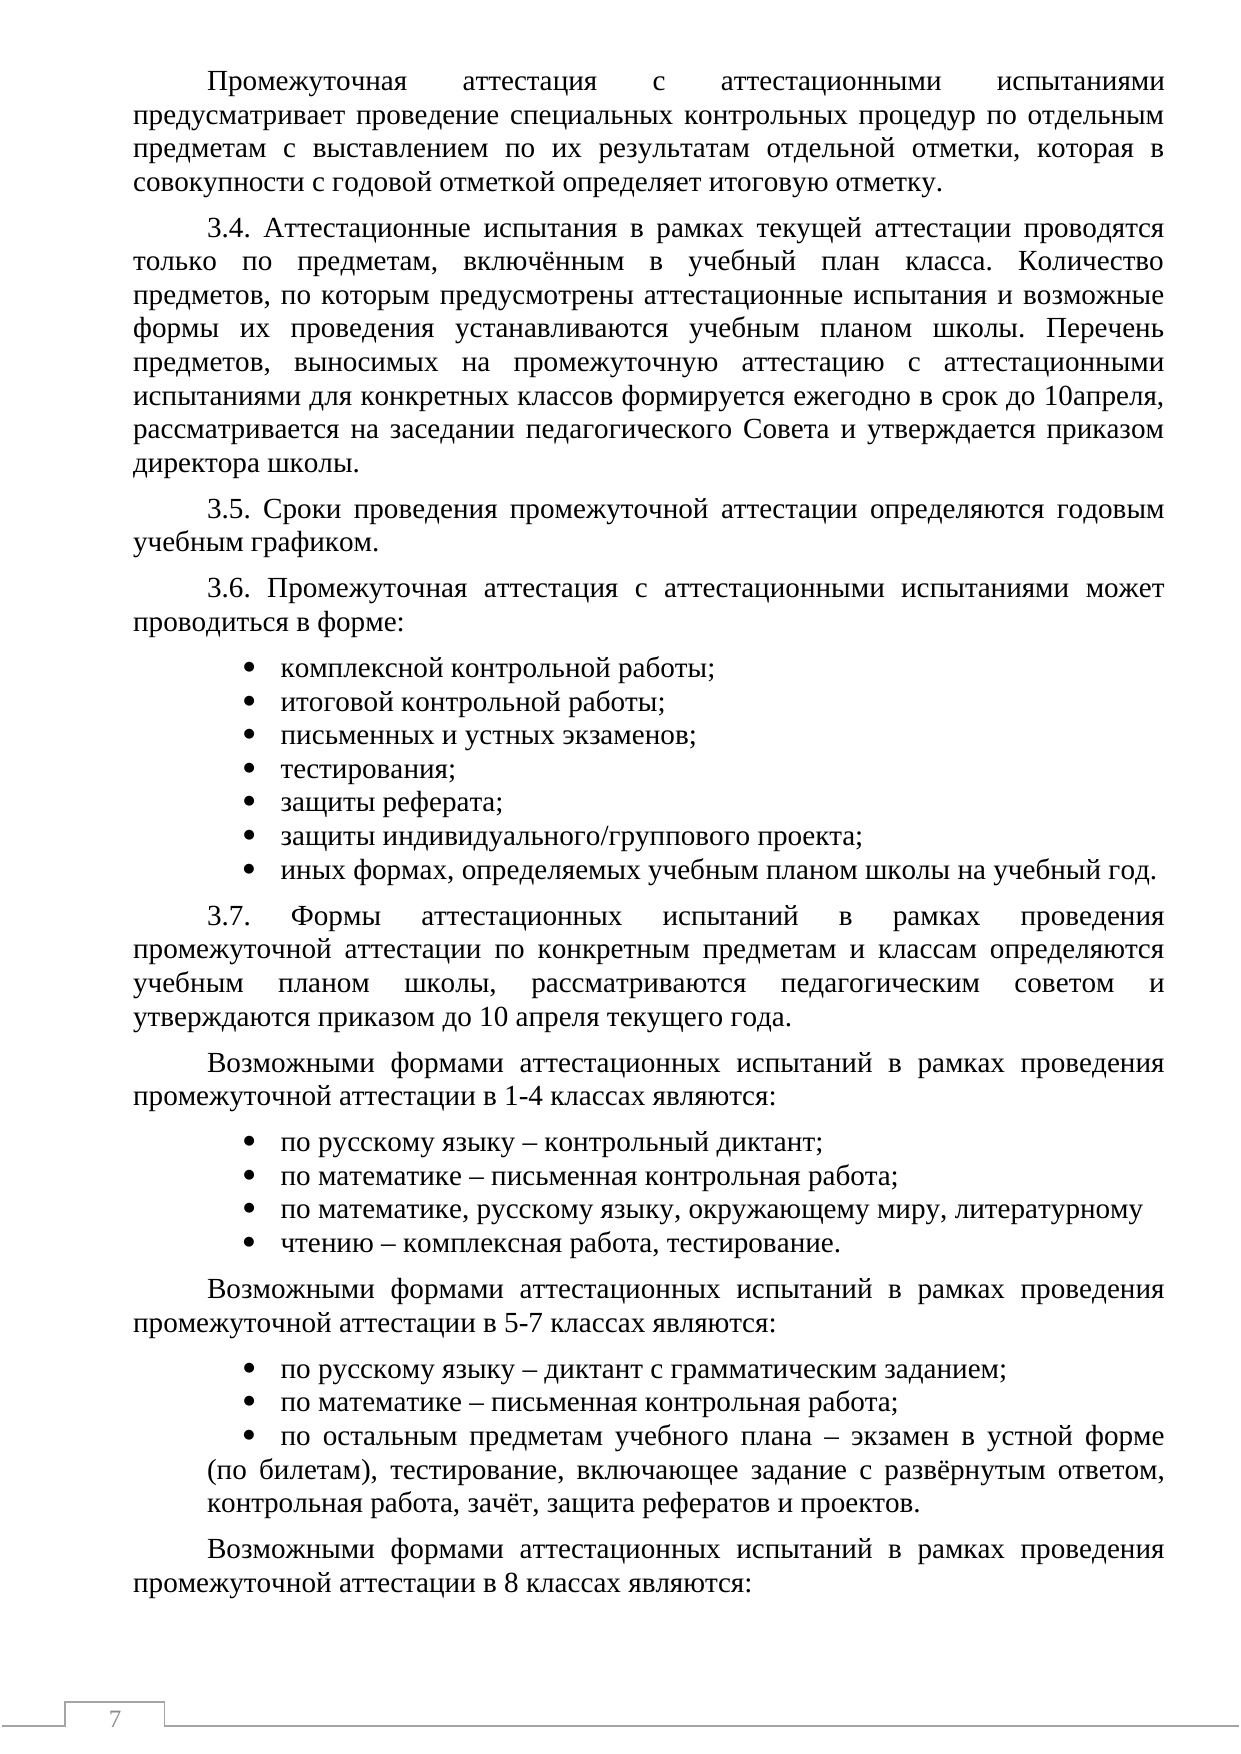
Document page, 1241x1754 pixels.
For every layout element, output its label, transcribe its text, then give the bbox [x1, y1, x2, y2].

text Промежуточная аттестация с аттестационными испытаниями предусматривает проведение специальных контрольных процедур по отдельным предметам с выставлением по их результатам отдельной отметки, которая в совокупности с годовой отметкой определяет итоговую отметку. [133, 63, 1165, 197]
list по русскому языку – диктант с грамматическим заданием; [207, 1351, 1165, 1384]
text Возможными формами аттестационных испытаний в рамках проведения промежуточной аттестации в 8 классах являются: [133, 1531, 1165, 1598]
list письменных и устных экзаменов; [207, 717, 1165, 751]
text Возможными формами аттестационных испытаний в рамках проведения промежуточной аттестации в 1-4 классах являются: [133, 1045, 1165, 1112]
list защиты реферата; [207, 784, 1165, 818]
list защиты индивидуального/группового проекта; [207, 818, 1165, 852]
list по русскому языку – контрольный диктант; [207, 1124, 1165, 1158]
text Возможными формами аттестационных испытаний в рамках проведения промежуточной аттестации в 5-7 классах являются: [133, 1271, 1165, 1338]
text 3.6. Промежуточная аттестация с аттестационными испытаниями может проводиться в форме: [133, 570, 1165, 637]
list чтению – комплексная работа, тестирование. [207, 1225, 1165, 1259]
text 3.4. Аттестационные испытания в рамках текущей аттестации проводятся только по предметам, включённым в учебный план класса. Количество предметов, по которым предусмотрены аттестационные испытания и возможные формы их проведения устанавливаются учебным планом школы. Перечень предметов, выносимых на промежуточную аттестацию с аттестационными испытаниями для конкретных классов формируется ежегодно в срок до 10апреля, рассматривается на заседании педагогического Совета и утверждается приказом директора школы. [133, 210, 1165, 478]
list тестирования; [207, 751, 1165, 784]
list по математике – письменная контрольная работа; [207, 1158, 1165, 1192]
text 3.5. Сроки проведения промежуточной аттестации определяются годовым учебным графиком. [133, 491, 1165, 558]
list по математике – письменная контрольная работа; [207, 1384, 1165, 1418]
list по математике, русскому языку, окружающему миру, литературному [207, 1192, 1165, 1225]
text 3.7. Формы аттестационных испытаний в рамках проведения промежуточной аттестации по конкретным предметам и классам определяются учебным планом школы, рассматриваются педагогическим советом и утверждаются приказом до 10 апреля текущего года. [133, 898, 1165, 1032]
list комплексной контрольной работы; [207, 650, 1165, 684]
list иных формах, определяемых учебным планом школы на учебный год. [207, 852, 1165, 886]
list по остальным предметам учебного плана – экзамен в устной форме (по билетам), тестирование, включающее задание с развёрнутым ответом, контрольная работа, зачёт, защита рефератов и проектов. [207, 1418, 1165, 1519]
list итоговой контрольной работы; [207, 684, 1165, 717]
